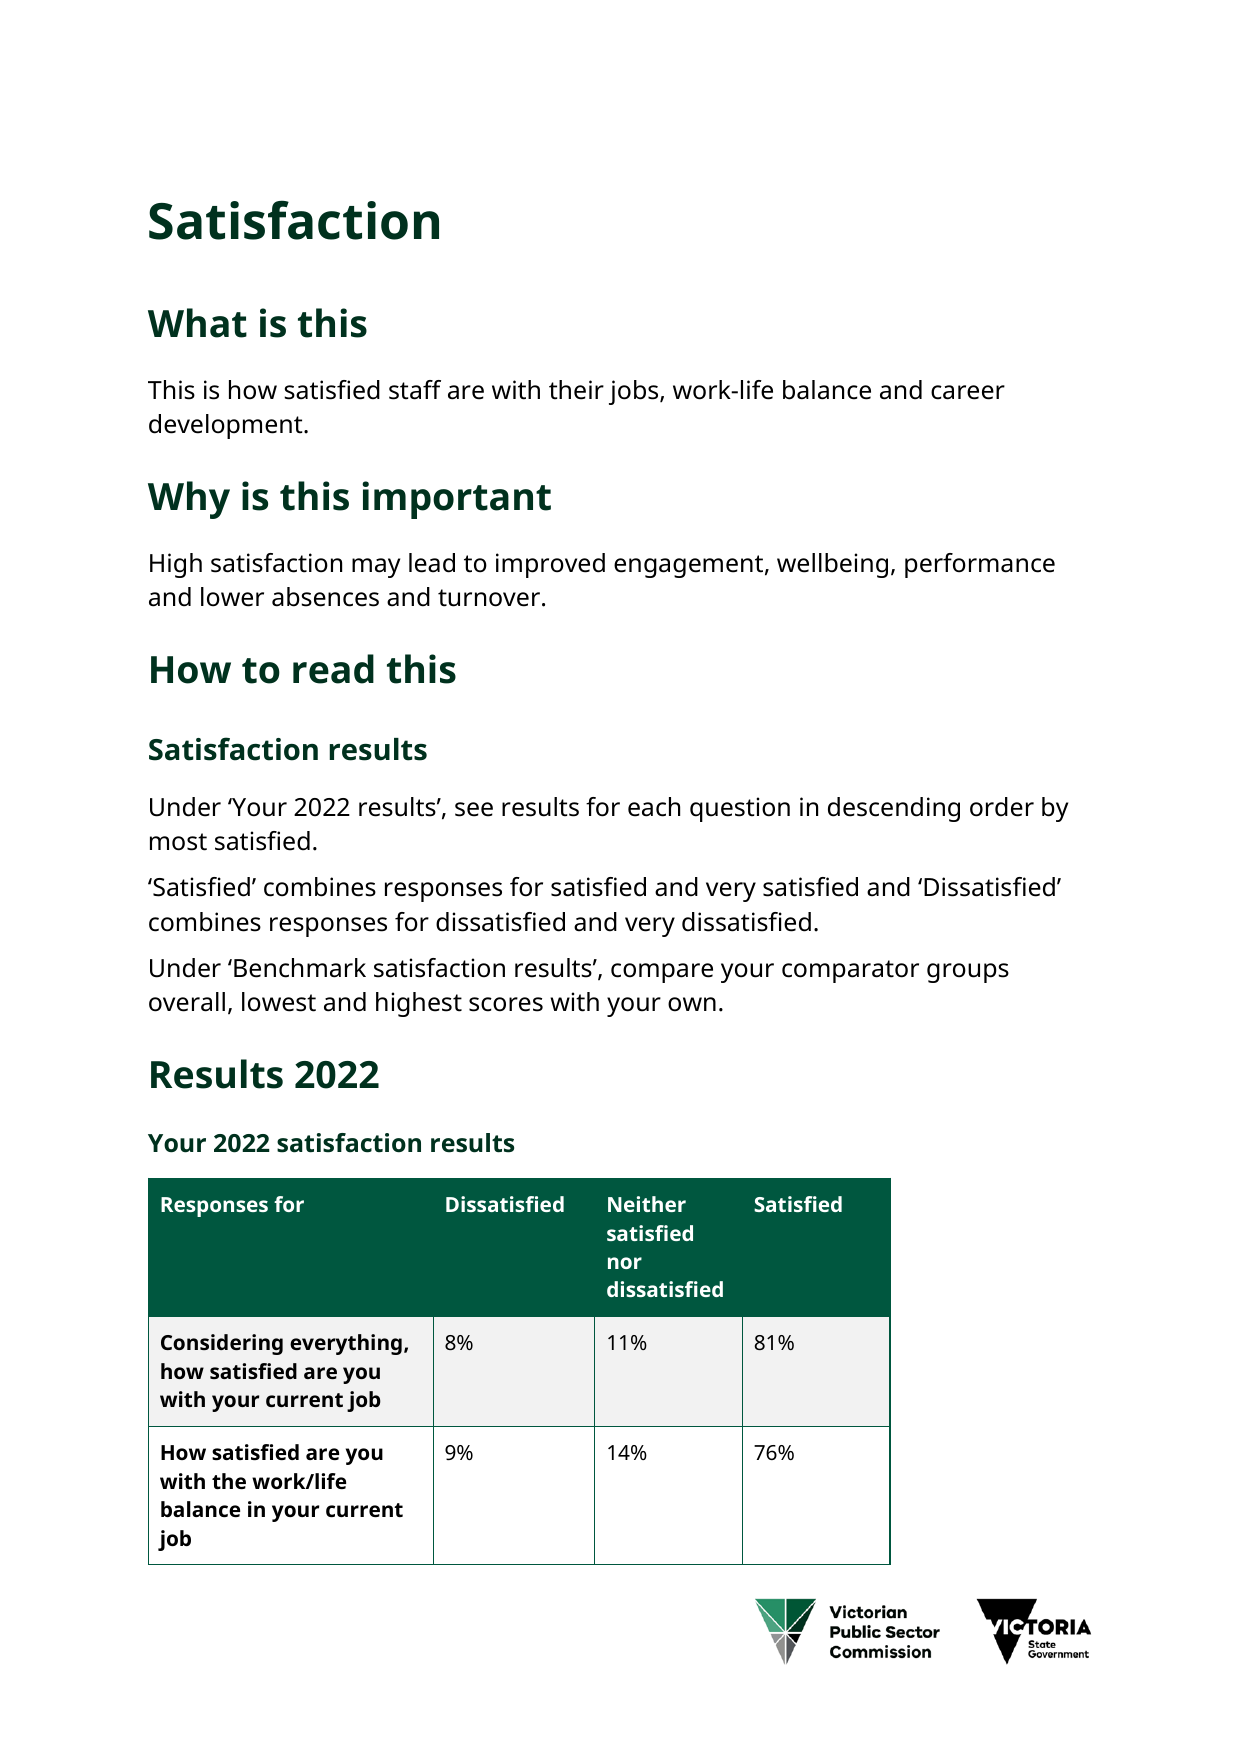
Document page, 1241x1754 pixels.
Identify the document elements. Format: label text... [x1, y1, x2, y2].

subtitle Your 2022 satisfaction results [148, 1126, 1092, 1160]
text This is how satisfied staff are with their jobs, work-life balance and career development. [148, 373, 1092, 441]
table_cell 14% [595, 1427, 742, 1564]
table_header Dissatisfied [434, 1179, 594, 1316]
table_header Satisfied [743, 1179, 889, 1316]
table_cell 76% [743, 1427, 889, 1564]
text Under ‘Your 2022 results’, see results for each question in descending order by most satisfied. [148, 789, 1092, 858]
subtitle How to read this [148, 643, 1092, 694]
table_cell 81% [743, 1317, 889, 1426]
subtitle Why is this important [148, 470, 1092, 521]
text High satisfaction may lead to improved engagement, wellbeing, performance and lower absences and turnover. [148, 546, 1092, 614]
picture [754, 1598, 1093, 1666]
table_cell Considering everything, how satisfied are you with your current job [149, 1317, 433, 1426]
table_header Neither satisfied nor dissatisfied [595, 1179, 742, 1316]
text ‘Satisfied’ combines responses for satisfied and very satisfied and ‘Dissatisfied’ combines responses for dissatisfied and very dissatisfied. [148, 870, 1092, 938]
text Under ‘Benchmark satisfaction results’, compare your comparator groups overall, lowest and highest scores with your own. [148, 951, 1092, 1019]
table_cell 8% [434, 1317, 594, 1426]
subtitle Satisfaction results [148, 729, 1092, 769]
table_cell 11% [595, 1317, 742, 1426]
subtitle What is this [148, 297, 1092, 348]
subtitle Satisfaction [148, 186, 1092, 254]
table_header Responses for [149, 1179, 433, 1316]
table_cell How satisfied are you with the work/life balance in your current job [149, 1427, 433, 1564]
subtitle Results 2022 [148, 1048, 1092, 1099]
table_cell 9% [434, 1427, 594, 1564]
